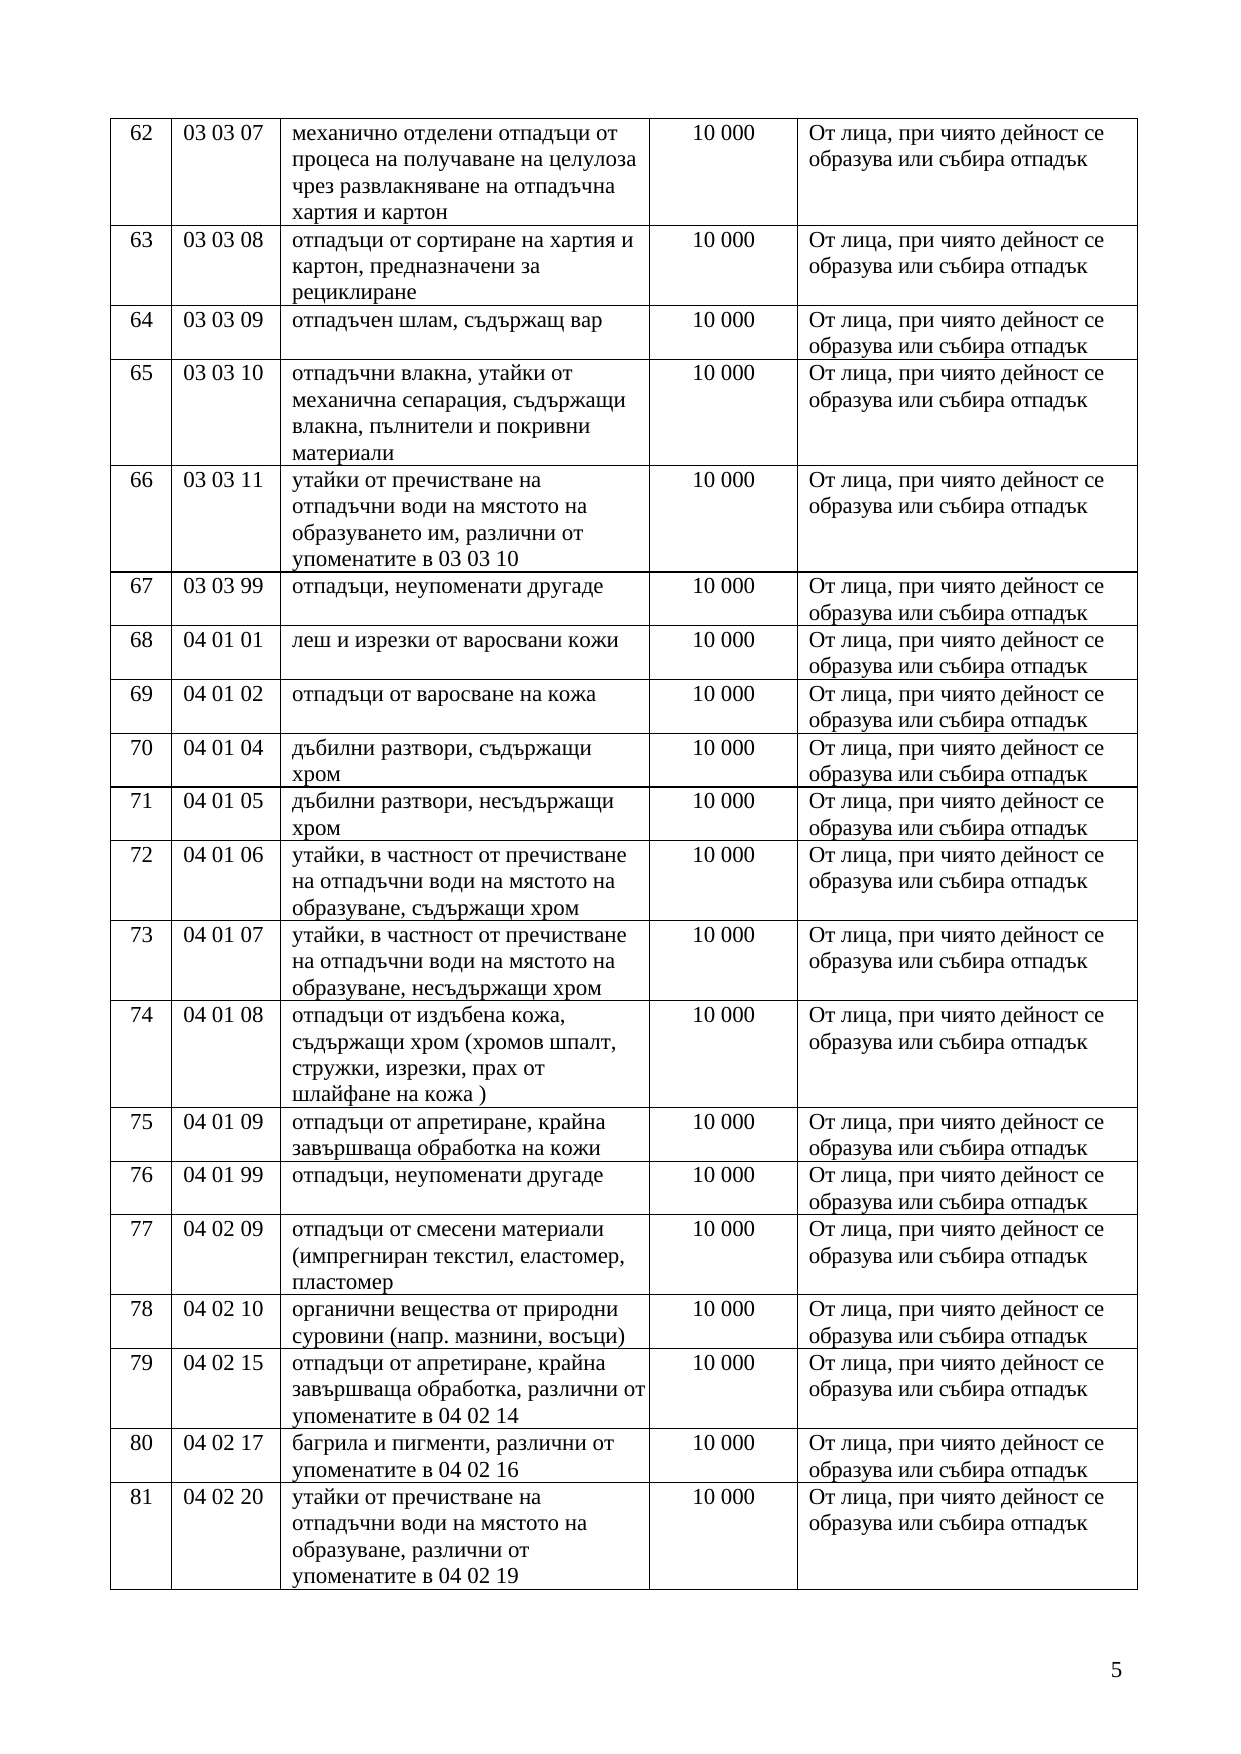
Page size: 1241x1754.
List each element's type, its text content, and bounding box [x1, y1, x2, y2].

table_cell отпадъчен шлам, съдържащ вар [281, 306, 649, 358]
table_cell От лица, при чиято дейност се образува или събира отпадък [798, 841, 1137, 920]
table_cell От лица, при чиято дейност се образува или събира отпадък [798, 226, 1137, 305]
table_cell От лица, при чиято дейност се образува или събира отпадък [798, 788, 1137, 840]
table_cell 04 02 20 [172, 1483, 280, 1588]
table_cell 62 [111, 119, 171, 224]
table_cell 04 01 01 [172, 626, 280, 679]
table_cell отпадъци от сортиране на хартия и картон, предназначени за рециклиране [281, 226, 649, 305]
table_cell 04 01 06 [172, 841, 280, 920]
table_cell утайки, в частност от пречистване на отпадъчни води на мястото на образуване, съдържащи хром [281, 841, 649, 920]
table_cell 75 [111, 1108, 171, 1161]
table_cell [798, 1483, 1137, 1588]
table_cell 70 [111, 734, 171, 786]
table_cell От лица, при чиято дейност се образува или събира отпадък [798, 466, 1137, 571]
table_cell отпадъчни влакна, утайки от механична сепарация, съдържащи влакна, пълнители и покривни материали [281, 360, 649, 465]
table_cell отпадъци от апретиране, крайна завършваща обработка на кожи [281, 1108, 649, 1161]
table_cell От лица, при чиято дейност се образува или събира отпадък [798, 1001, 1137, 1107]
table_cell 78 [111, 1295, 171, 1348]
table_cell 10 000 [650, 1483, 797, 1588]
table_cell 04 01 04 [172, 734, 280, 786]
table_cell отпадъци от апретиране, крайна завършваща обработка, различни от упоменатите в 04 02 14 [281, 1349, 649, 1428]
table_cell 04 01 02 [172, 680, 280, 733]
table_cell 10 000 [650, 226, 797, 305]
table_cell От лица, при чиято дейност се образува или събира отпадък [798, 1429, 1137, 1482]
table_cell 04 02 17 [172, 1429, 280, 1482]
table_cell 10 000 [650, 573, 797, 625]
table_cell утайки, в частност от пречистване на отпадъчни води на мястото на образуване, несъдържащи хром [281, 921, 649, 1000]
table_cell 80 [111, 1429, 171, 1482]
table_cell 03 03 09 [172, 306, 280, 358]
table_cell 76 [111, 1162, 171, 1214]
table_cell 10 000 [650, 921, 797, 1000]
table_cell 77 [111, 1215, 171, 1294]
table_cell От лица, при чиято дейност се образува или събира отпадък [798, 734, 1137, 786]
table_cell утайки от пречистване на отпадъчни води на мястото на образуване, различни от упоменатите в 04 02 19 [281, 1483, 649, 1588]
table_cell 74 [111, 1001, 171, 1107]
table_cell 10 000 [650, 734, 797, 786]
table_cell 04 02 09 [172, 1215, 280, 1294]
table_cell 04 01 08 [172, 1001, 280, 1107]
table_cell 81 [111, 1483, 171, 1588]
table_cell 10 000 [650, 306, 797, 358]
table_cell багрила и пигменти, различни от упоменатите в 04 02 16 [281, 1429, 649, 1482]
table_cell 10 000 [650, 1108, 797, 1161]
table_cell дъбилни разтвори, несъдържащи хром [281, 788, 649, 840]
table_cell 10 000 [650, 626, 797, 679]
table_cell 10 000 [650, 1349, 797, 1428]
table_cell От лица, при чиято дейност се образува или събира отпадък [798, 626, 1137, 679]
table_cell 67 [111, 573, 171, 625]
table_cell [798, 119, 1137, 224]
table_cell 10 000 [650, 680, 797, 733]
table_cell 64 [111, 306, 171, 358]
table_cell От лица, при чиято дейност се образува или събира отпадък [798, 680, 1137, 733]
table_cell 03 03 99 [172, 573, 280, 625]
table_cell От лица, при чиято дейност се образува или събира отпадък [798, 360, 1137, 465]
table_cell 03 03 08 [172, 226, 280, 305]
table_cell 79 [111, 1349, 171, 1428]
table_cell 04 02 10 [172, 1295, 280, 1348]
table_cell 65 [111, 360, 171, 465]
table_cell 72 [111, 841, 171, 920]
table_cell 03 03 07 [172, 119, 280, 224]
table_cell 10 000 [650, 788, 797, 840]
table_cell органични вещества от природни суровини (напр. мазнини, восъци) [281, 1295, 649, 1348]
table_cell От лица, при чиято дейност се образува или събира отпадък [798, 921, 1137, 1000]
table_cell От лица, при чиято дейност се образува или събира отпадък [798, 306, 1137, 358]
table_cell 04 01 07 [172, 921, 280, 1000]
table_cell леш и изрезки от варосвани кожи [281, 626, 649, 679]
table_cell отпадъци, неупоменати другаде [281, 573, 649, 625]
table_cell 10 000 [650, 466, 797, 571]
table_cell 68 [111, 626, 171, 679]
table_cell 04 01 09 [172, 1108, 280, 1161]
table_cell 10 000 [650, 119, 797, 224]
table_cell механично отделени отпадъци от процеса на получаване на целулоза чрез развлакняване на отпадъчна хартия и картон [281, 119, 649, 224]
table_cell 10 000 [650, 841, 797, 920]
table_cell 04 01 99 [172, 1162, 280, 1214]
table_cell 03 03 10 [172, 360, 280, 465]
table_cell 73 [111, 921, 171, 1000]
table_cell От лица, при чиято дейност се образува или събира отпадък [798, 1162, 1137, 1214]
table_cell От лица, при чиято дейност се образува или събира отпадък [798, 1295, 1137, 1348]
table_cell отпадъци от издъбена кожа, съдържащи хром (хромов шпалт, стружки, изрезки, прах от шлайфане на кожа ) [281, 1001, 649, 1107]
table_cell отпадъци, неупоменати другаде [281, 1162, 649, 1214]
table_cell От лица, при чиято дейност се образува или събира отпадък [798, 1215, 1137, 1294]
table_cell 10 000 [650, 1429, 797, 1482]
table_cell От лица, при чиято дейност се образува или събира отпадък [798, 573, 1137, 625]
table_cell дъбилни разтвори, съдържащи хром [281, 734, 649, 786]
table_cell 71 [111, 788, 171, 840]
table_cell 03 03 11 [172, 466, 280, 571]
table_cell отпадъци от варосване на кожа [281, 680, 649, 733]
table_cell От лица, при чиято дейност се образува или събира отпадък [798, 1349, 1137, 1428]
table_cell 10 000 [650, 1162, 797, 1214]
table_cell утайки от пречистване на отпадъчни води на мястото на образуването им, различни от упоменатите в 03 03 10 [281, 466, 649, 571]
table_cell 10 000 [650, 360, 797, 465]
table_cell От лица, при чиято дейност се образува или събира отпадък [798, 1108, 1137, 1161]
table_cell 10 000 [650, 1001, 797, 1107]
table_cell 69 [111, 680, 171, 733]
table_cell 04 02 15 [172, 1349, 280, 1428]
table_cell отпадъци от смесени материали (импрегниран текстил, еластомер, пластомер [281, 1215, 649, 1294]
table_cell 63 [111, 226, 171, 305]
table_cell 66 [111, 466, 171, 571]
table_cell 04 01 05 [172, 788, 280, 840]
table_cell 10 000 [650, 1215, 797, 1294]
table_cell 10 000 [650, 1295, 797, 1348]
